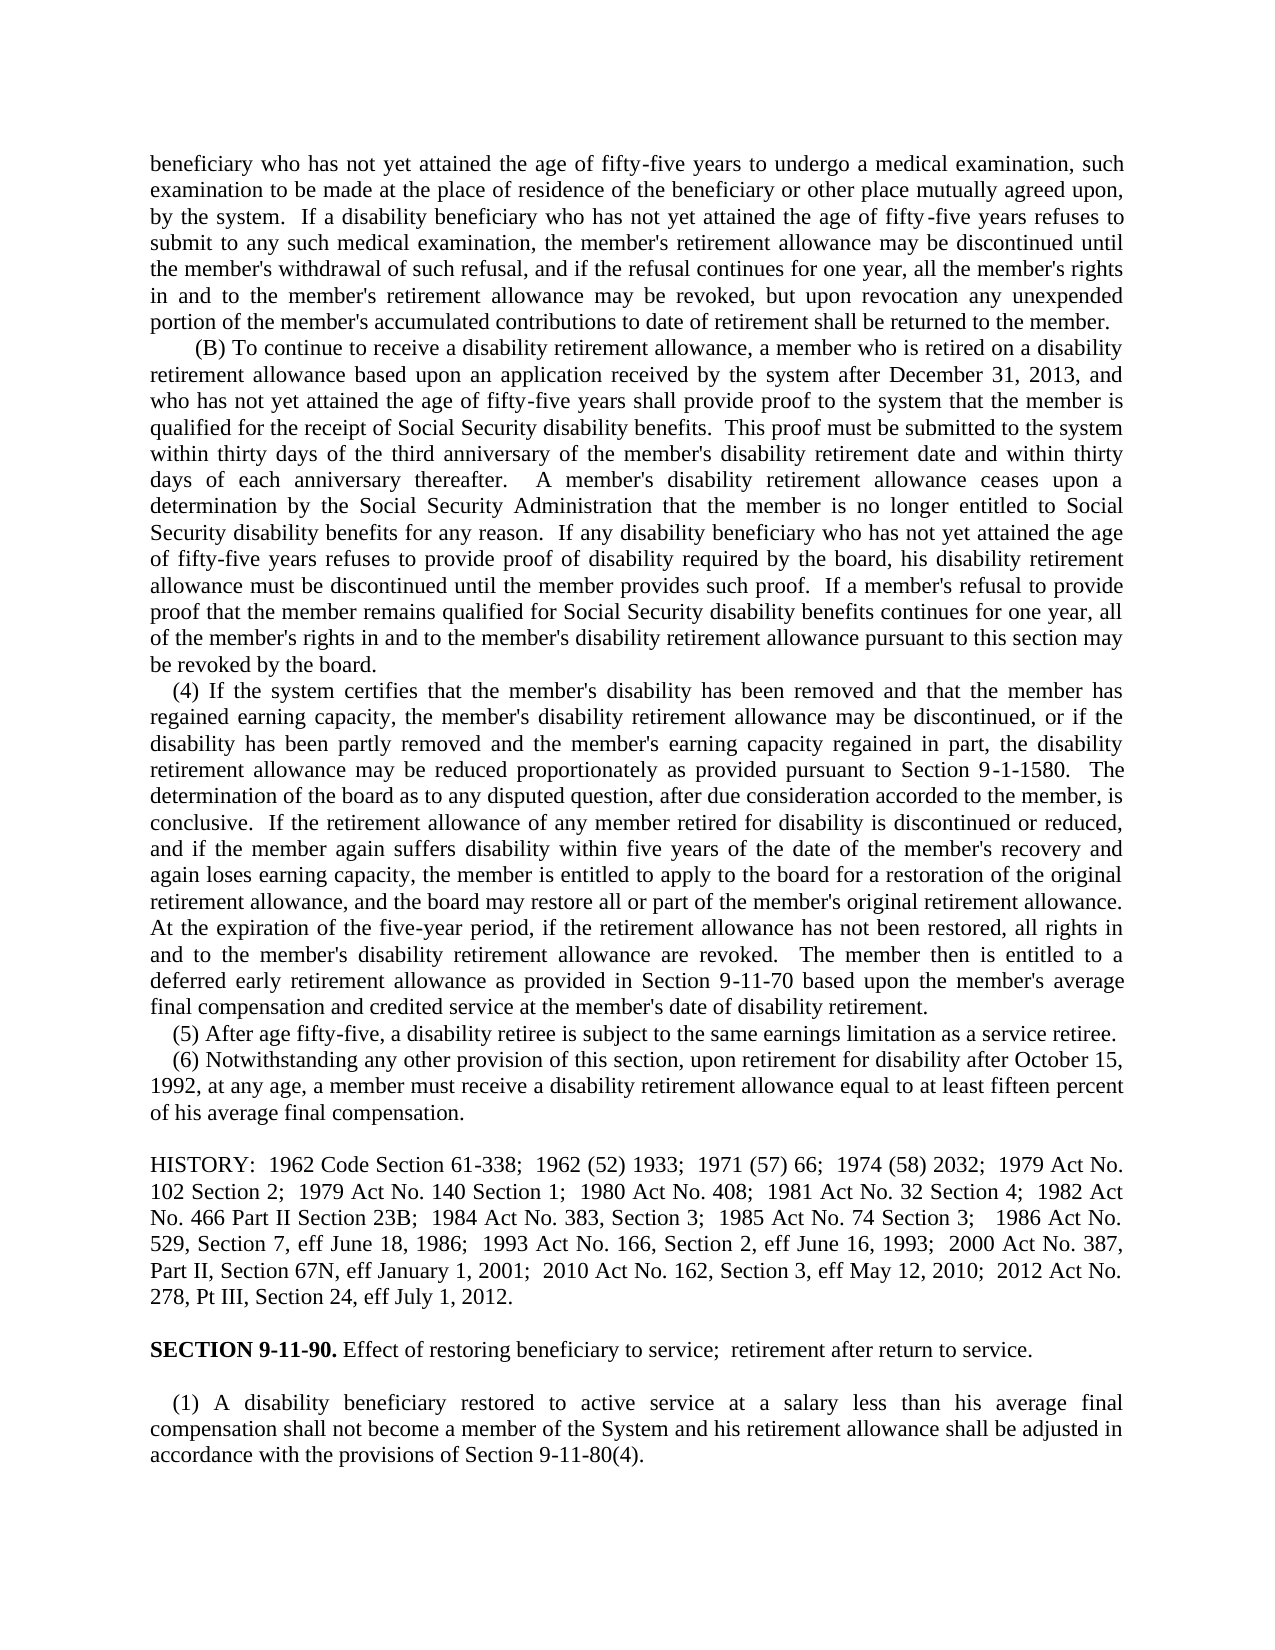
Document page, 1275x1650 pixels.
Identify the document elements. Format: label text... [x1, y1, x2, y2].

text SECTION 9-11-90. Effect of restoring beneficiary to service; retirement after return to service. [150, 1336, 1125, 1362]
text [150, 150, 1125, 334]
text HISTORY: 1962 Code Section 61-338; 1962 (52) 1933; 1971 (57) 66; 1974 (58) 2032; 1979 Act No. 102 Section 2; 1979 Act No. 140 Section 1; 1980 Act No. 408; 1981 Act No. 32 Section 4; 1982 Act No. 466 Part II Section 23B; 1984 Act No. 383, Section 3; 1985 Act No. 74 Section 3; 1986 Act No. 529, Section 7, eff June 18, 1986; 1993 Act No. 166, Section 2, eff June 16, 1993; 2000 Act No. 387, Part II, Section 67N, eff January 1, 2001; 2010 Act No. 162, Section 3, eff May 12, 2010; 2012 Act No. 278, Pt III, Section 24, eff July 1, 2012. [150, 1151, 1125, 1309]
text (B) To continue to receive a disability retirement allowance, a member who is retired on a disability retirement allowance based upon an application received by the system after December 31, 2013, and who has not yet attained the age of fifty-five years shall provide proof to the system that the member is qualified for the receipt of Social Security disability benefits. This proof must be submitted to the system within thirty days of the third anniversary of the member's disability retirement date and within thirty days of each anniversary thereafter. A member's disability retirement allowance ceases upon a determination by the Social Security Administration that the member is no longer entitled to Social Security disability benefits for any reason. If any disability beneficiary who has not yet attained the age of fifty-five years refuses to provide proof of disability required by the board, his disability retirement allowance must be discontinued until the member provides such proof. If a member's refusal to provide proof that the member remains qualified for Social Security disability benefits continues for one year, all of the member's rights in and to the member's disability retirement allowance pursuant to this section may be revoked by the board. [150, 334, 1125, 677]
text (1) A disability beneficiary restored to active service at a salary less than his average final compensation shall not become a member of the System and his retirement allowance shall be adjusted in accordance with the provisions of Section 9-11-80(4). [150, 1389, 1125, 1468]
text (5) After age fifty-five, a disability retiree is subject to the same earnings limitation as a service retiree. [150, 1020, 1125, 1046]
text (4) If the system certifies that the member's disability has been removed and that the member has regained earning capacity, the member's disability retirement allowance may be discontinued, or if the disability has been partly removed and the member's earning capacity regained in part, the disability retirement allowance may be reduced proportionately as provided pursuant to Section 9-1-1580. The determination of the board as to any disputed question, after due consideration accorded to the member, is conclusive. If the retirement allowance of any member retired for disability is discontinued or reduced, and if the member again suffers disability within five years of the date of the member's recovery and again loses earning capacity, the member is entitled to apply to the board for a restoration of the original retirement allowance, and the board may restore all or part of the member's original retirement allowance. At the expiration of the five-year period, if the retirement allowance has not been restored, all rights in and to the member's disability retirement allowance are revoked. The member then is entitled to a deferred early retirement allowance as provided in Section 9-11-70 based upon the member's average final compensation and credited service at the member's date of disability retirement. [150, 677, 1125, 1020]
text (6) Notwithstanding any other provision of this section, upon retirement for disability after October 15, 1992, at any age, a member must receive a disability retirement allowance equal to at least fifteen percent of his average final compensation. [150, 1046, 1125, 1125]
